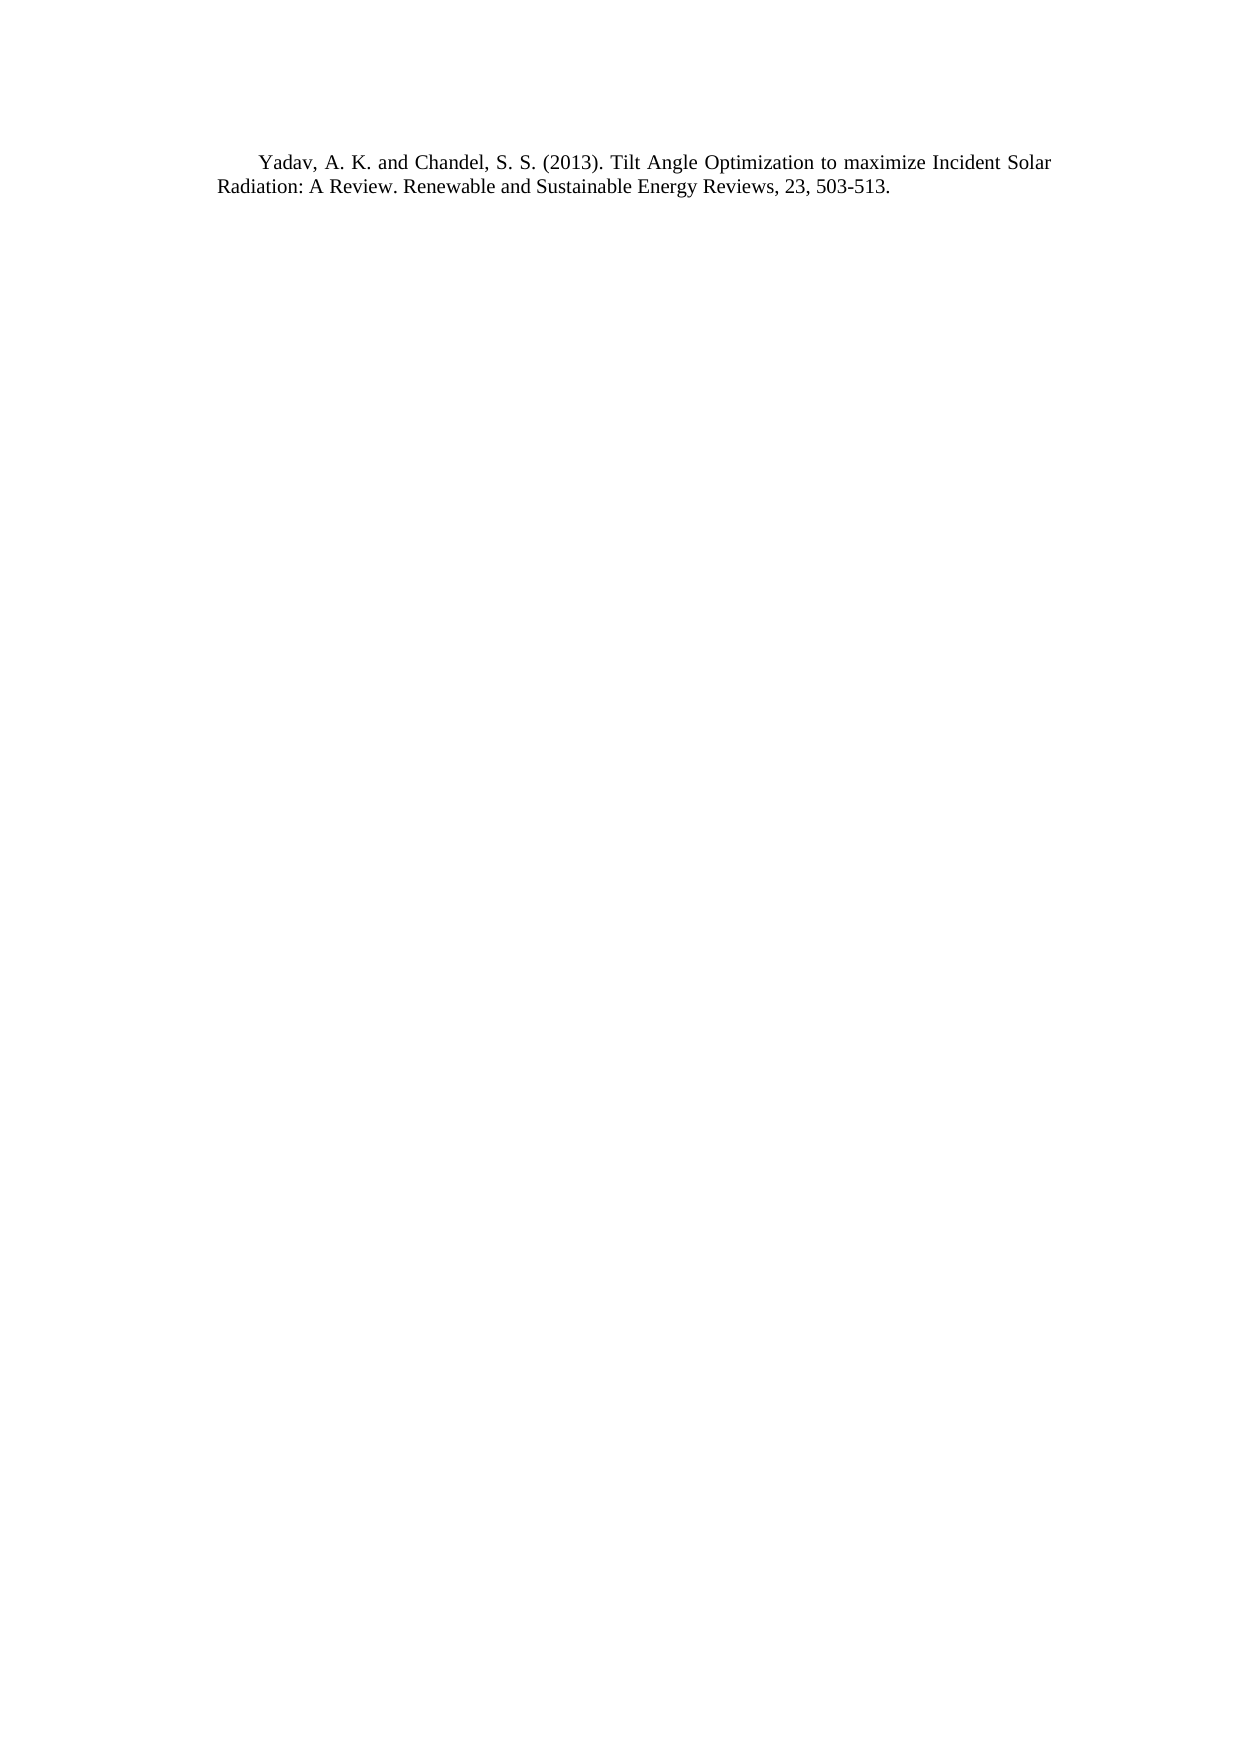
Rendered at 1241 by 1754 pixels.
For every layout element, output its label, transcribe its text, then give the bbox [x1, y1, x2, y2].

text Yadav, A. K. and Chandel, S. S. (2013). Tilt Angle Optimization to maximize Incident Solar Radiation: A Review. Renewable and Sustainable Energy Reviews, 23, 503-513. [217, 150, 1053, 198]
